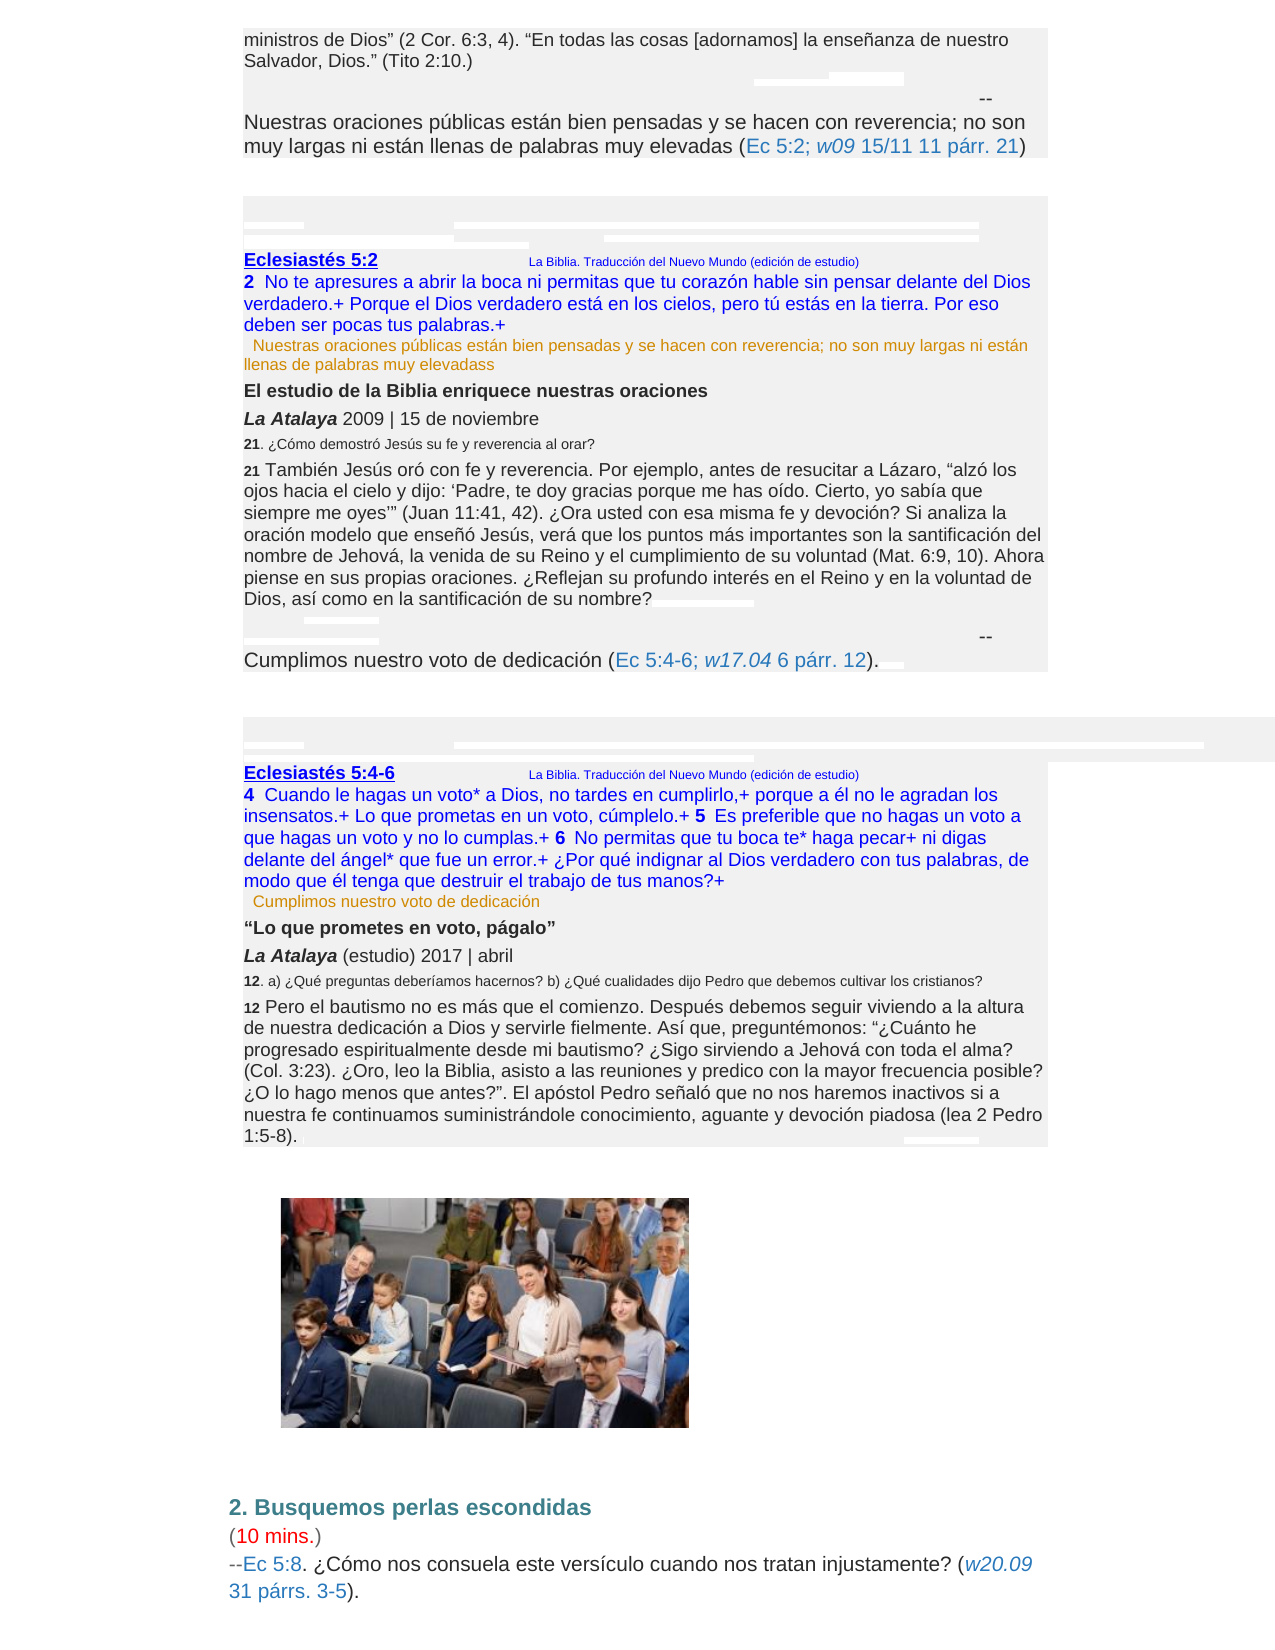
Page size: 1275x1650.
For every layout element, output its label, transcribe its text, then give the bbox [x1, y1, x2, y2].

subtitle Nuestras oraciones públicas están bien pensadas y se hacen con reverencia; no son muy largas ni están llenas de palabras muy elevadass [243, 335, 1048, 374]
list --Ec 5:8. ¿Cómo nos consuela este versículo cuando nos tratan injustamente? (w20.09 31 párrs. 3-5). [229, 1551, 1056, 1603]
subtitle El estudio de la Biblia enriquece nuestras oraciones [243, 380, 1048, 402]
subtitle Cumplimos nuestro voto de dedicación [243, 892, 1048, 911]
subtitle Eclesiastés 5:4-6 La Biblia. Traducción del Nuevo Mundo (edición de estudio) [243, 762, 1048, 784]
subtitle 4 Cuando le hagas un voto* a Dios, no tardes en cumplirlo,+ porque a él no le agradan los insensatos.+ Lo que prometas en un voto, cúmplelo.+ 5 Es preferible que no hagas un voto a que hagas un voto y no lo cumplas.+ 6 No permitas que tu boca te* haga pecar+ ni digas delante del ángel* que fue un error.+ ¿Por qué indignar al Dios verdadero con tus palabras, de modo que él tenga que destruir el trabajo de tus manos?+ [243, 784, 1048, 892]
subtitle La Atalaya (estudio) 2017 | abril [243, 945, 1048, 966]
subtitle Eclesiastés 5:2 La Biblia. Traducción del Nuevo Mundo (edición de estudio) [243, 249, 1048, 271]
picture [280, 1198, 689, 1428]
text 2. Busquemos perlas escondidas [229, 1494, 1088, 1520]
subtitle “Lo que prometes en voto, págalo” [243, 917, 1048, 938]
subtitle 12 Pero el bautismo no es más que el comienzo. Después debemos seguir viviendo a la altura de nuestra dedicación a Dios y servirle fielmente. Así que, preguntémonos: “¿Cuánto he progresado espiritualmente desde mi bautismo? ¿Sigo sirviendo a Jehová con toda el alma? (Col. 3:23). ¿Oro, leo la Biblia, asisto a las reuniones y predico con la mayor frecuencia posible? ¿O lo hago menos que antes?”. El apóstol Pedro señaló que no nos haremos inactivos si a nuestra fe continuamos suministrándole conocimiento, aguante y devoción piadosa (lea 2 Pedro 1:5-8). [243, 996, 1048, 1147]
subtitle 21 También Jesús oró con fe y reverencia. Por ejemplo, antes de resucitar a Lázaro, “alzó los ojos hacia el cielo y dijo: ‘Padre, te doy gracias porque me has oído. Cierto, yo sabía que siempre me oyes’” (Juan 11:41, 42). ¿Ora usted con esa misma fe y devoción? Si analiza la oración modelo que enseñó Jesús, verá que los puntos más importantes son la santificación del nombre de Jehová, la venida de su Reino y el cumplimiento de su voluntad (Mat. 6:9, 10). Ahora piense en sus propias oraciones. ¿Reflejan su profundo interés en el Reino y en la voluntad de Dios, así como en la santificación de su nombre? --Cumplimos nuestro voto de dedicación (Ec 5:4-6; w17.04 6 párr. 12). [243, 459, 1048, 672]
text (10 mins.) [229, 1524, 1056, 1548]
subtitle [243, 28, 1048, 158]
subtitle 2 No te apresures a abrir la boca ni permitas que tu corazón hable sin pensar delante del Dios verdadero.+ Porque el Dios verdadero está en los cielos, pero tú estás en la tierra. Por eso deben ser pocas tus palabras.+ [243, 271, 1048, 335]
subtitle 21. ¿Cómo demostró Jesús su fe y reverencia al orar? [243, 436, 1048, 452]
subtitle La Atalaya 2009 | 15 de noviembre [243, 408, 1048, 429]
subtitle 12. a) ¿Qué preguntas deberíamos hacernos? b) ¿Qué cualidades dijo Pedro que debemos cultivar los cristianos? [243, 973, 1048, 989]
